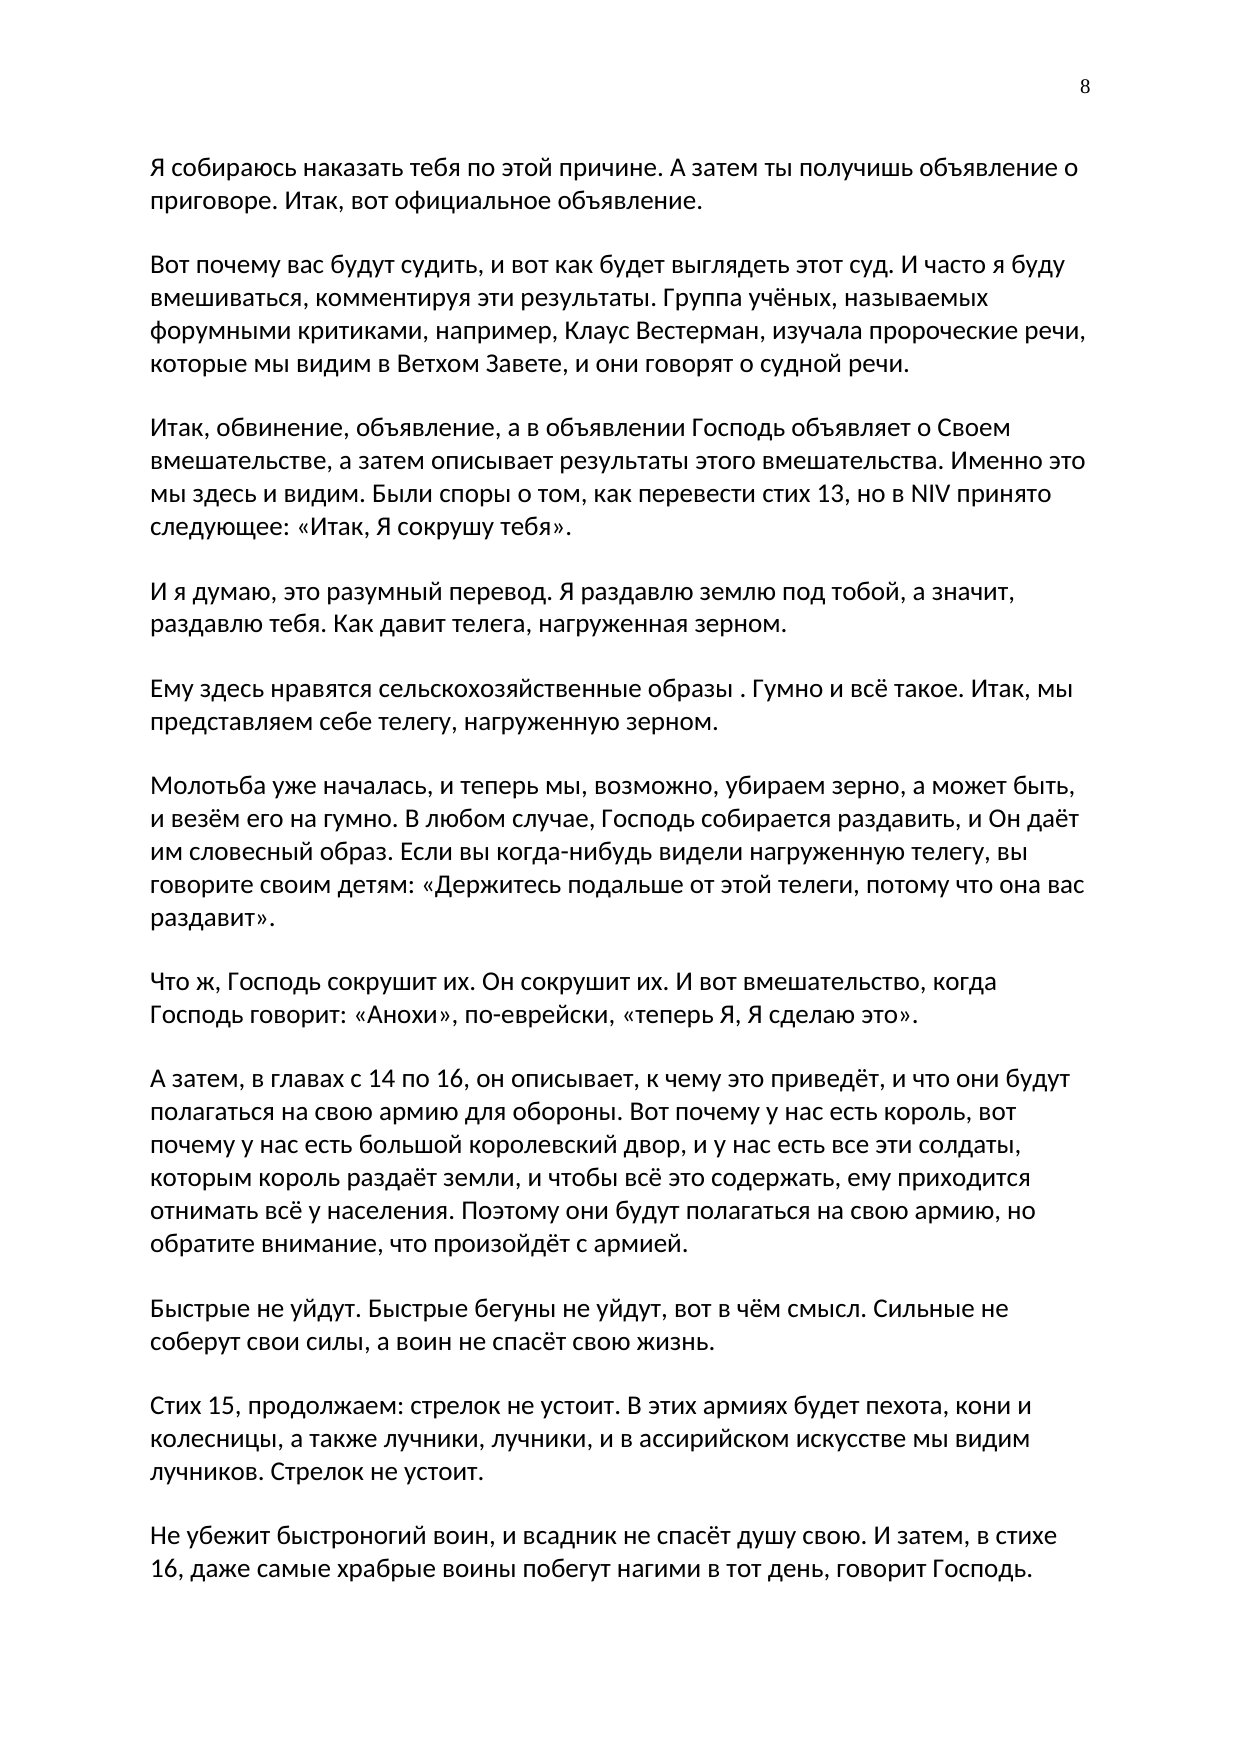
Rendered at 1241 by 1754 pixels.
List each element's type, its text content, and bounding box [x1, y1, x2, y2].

text И я думаю, это разумный перевод. Я раздавлю землю под тобой, а значит, раздавлю тебя. Как давит телега, нагруженная зерном. [150, 574, 1090, 640]
text Стих 15, продолжаем: стрелок не устоит. В этих армиях будет пехота, кони и колесницы, а также лучники, лучники, и в ассирийском искусстве мы видим лучников. Стрелок не устоит. [150, 1388, 1090, 1487]
text Молотьба уже началась, и теперь мы, возможно, убираем зерно, а может быть, и везём его на гумно. В любом случае, Господь собирается раздавить, и Он даёт им словесный образ. Если вы когда-нибудь видели нагруженную телегу, вы говорите своим детям: «Держитесь подальше от этой телеги, потому что она вас раздавит». [150, 768, 1090, 933]
text Ему здесь нравятся сельскохозяйственные образы . Гумно и всё такое. Итак, мы представляем себе телегу, нагруженную зерном. [150, 671, 1090, 737]
text Быстрые не уйдут. Быстрые бегуны не уйдут, вот в чём смысл. Сильные не соберут свои силы, а воин не спасёт свою жизнь. [150, 1291, 1090, 1357]
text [150, 1518, 1090, 1584]
text Вот почему вас будут судить, и вот как будет выглядеть этот суд. И часто я буду вмешиваться, комментируя эти результаты. Группа учёных, называемых форумными критиками, например, Клаус Вестерман, изучала пророческие речи, которые мы видим в Ветхом Завете, и они говорят о судной речи. [150, 247, 1090, 379]
text Итак, обвинение, объявление, а в объявлении Господь объявляет о Своем вмешательстве, а затем описывает результаты этого вмешательства. Именно это мы здесь и видим. Были споры о том, как перевести стих 13, но в NIV принято следующее: «Итак, Я сокрушу тебя». [150, 410, 1090, 542]
text А затем, в главах с 14 по 16, он описывает, к чему это приведёт, и что они будут полагаться на свою армию для обороны. Вот почему у нас есть король, вот почему у нас есть большой королевский двор, и у нас есть все эти солдаты, которым король раздаёт земли, и чтобы всё это содержать, ему приходится отнимать всё у населения. Поэтому они будут полагаться на свою армию, но обратите внимание, что произойдёт с армией. [150, 1061, 1090, 1259]
text Я собираюсь наказать тебя по этой причине. А затем ты получишь объявление о приговоре. Итак, вот официальное объявление. [150, 150, 1090, 216]
text Что ж, Господь сокрушит их. Он сокрушит их. И вот вмешательство, когда Господь говорит: «Анохи», по-еврейски, «теперь Я, Я сделаю это». [150, 964, 1090, 1030]
